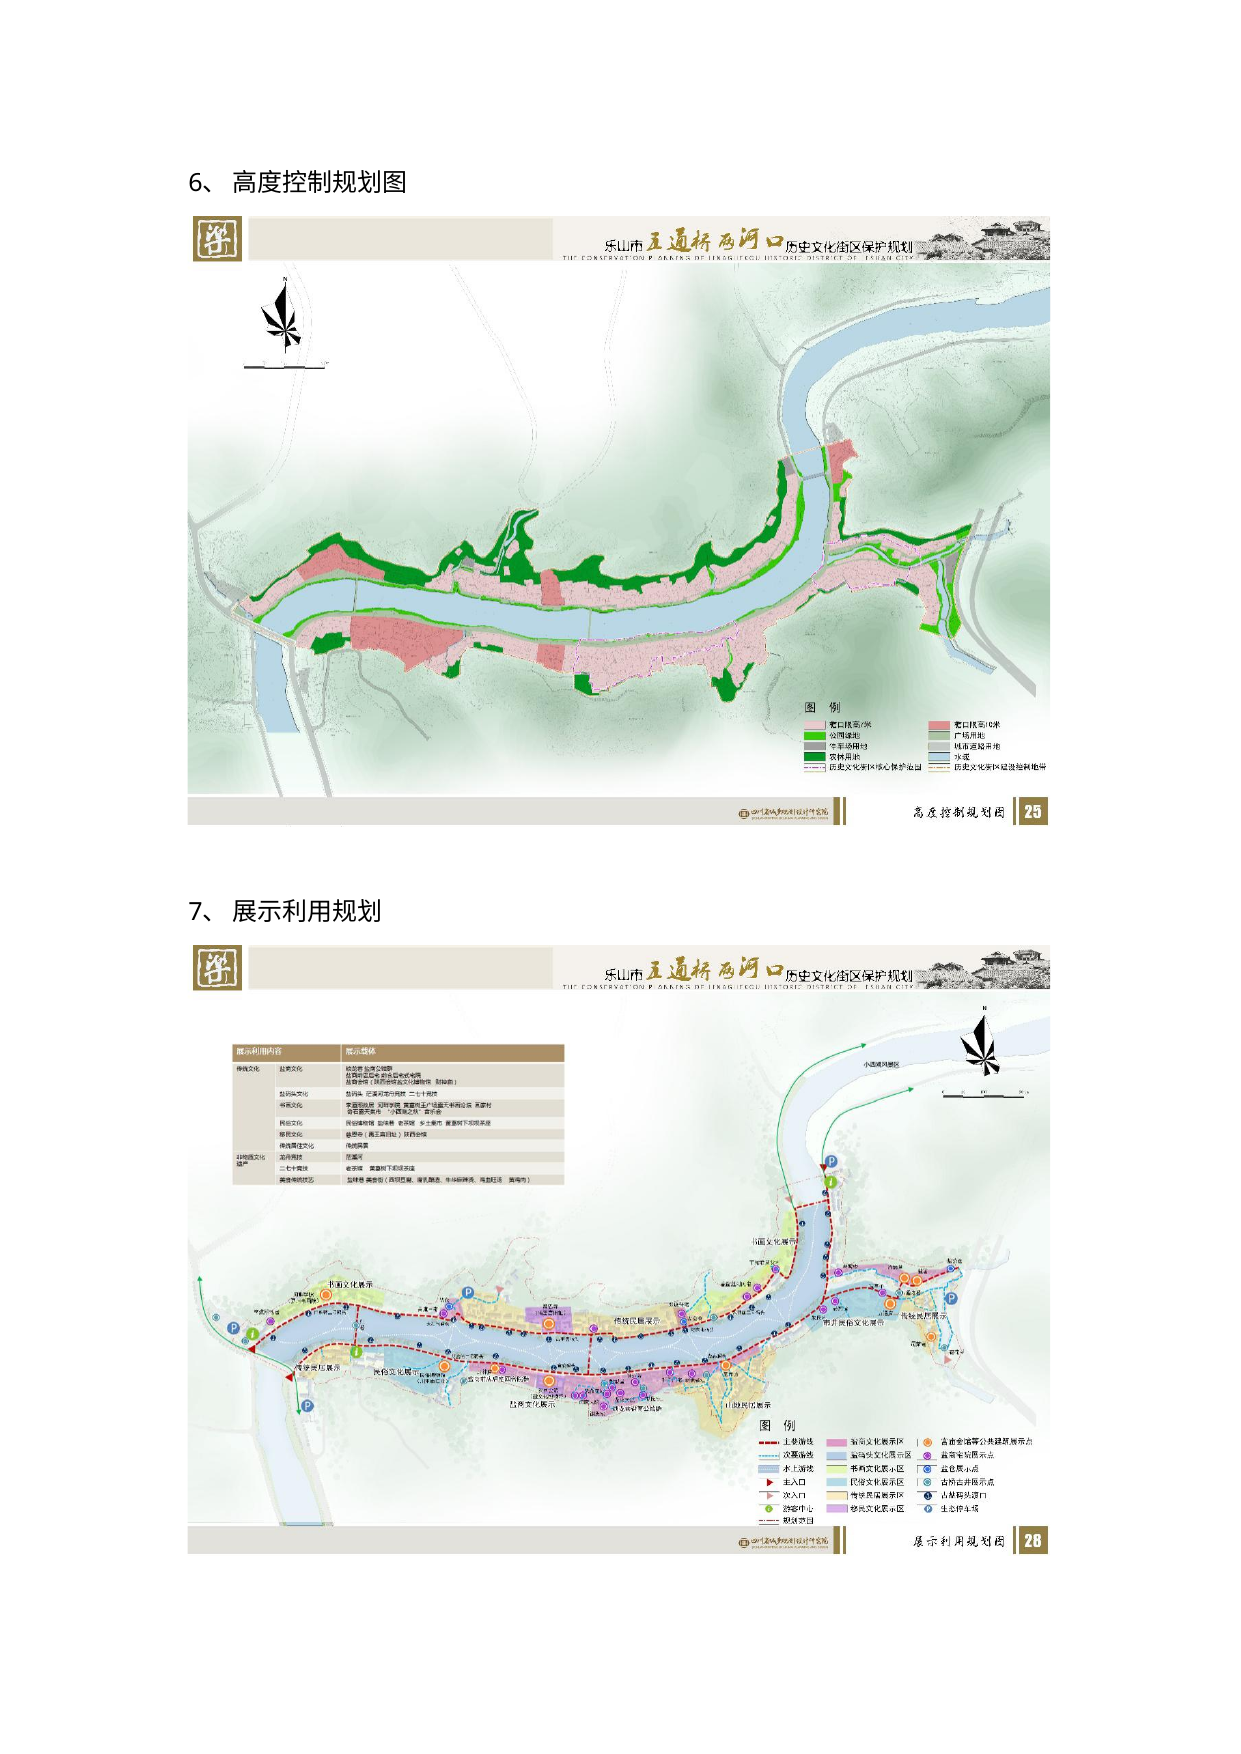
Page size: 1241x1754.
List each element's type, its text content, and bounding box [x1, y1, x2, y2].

list 高度控制规划图 [188, 162, 1053, 198]
picture [187, 216, 1050, 827]
list 展示利用规划 [188, 891, 1053, 927]
picture [187, 945, 1050, 1556]
